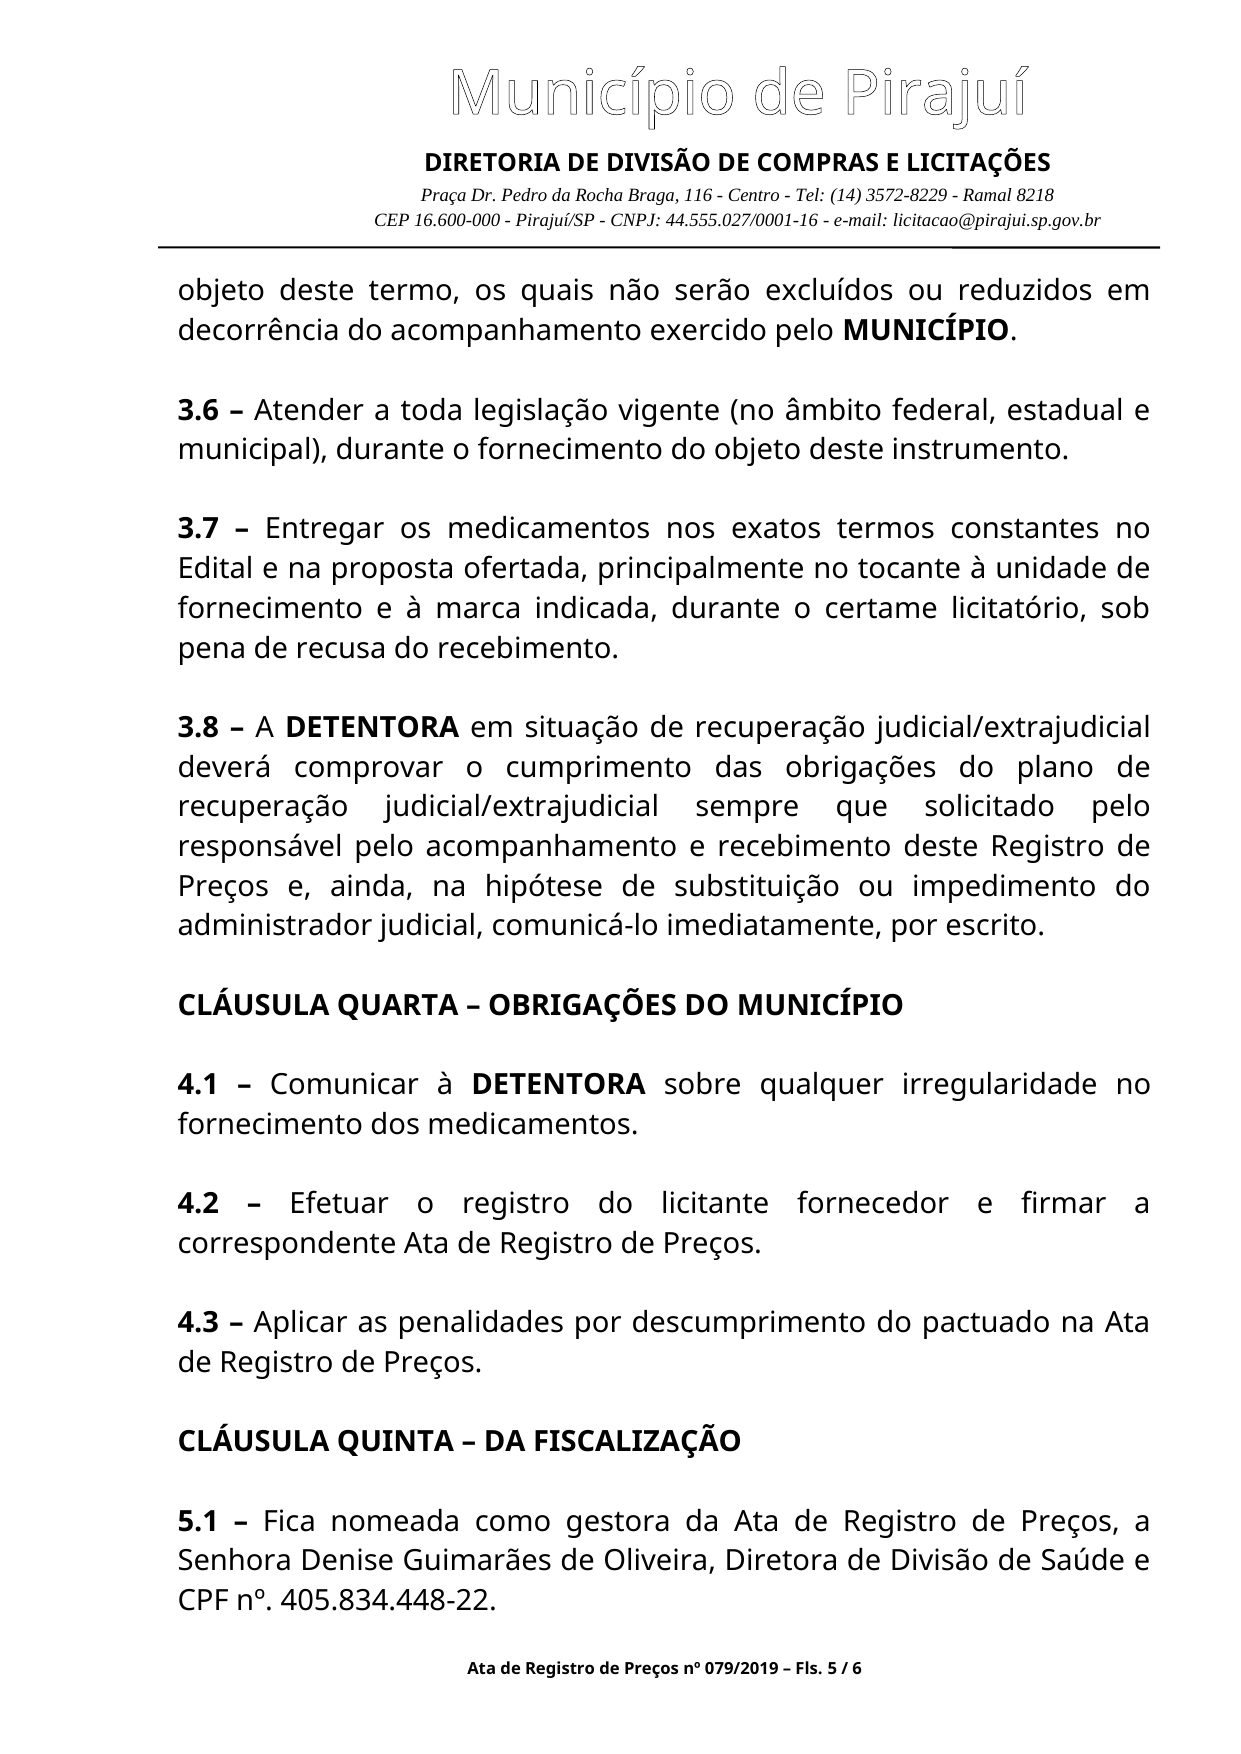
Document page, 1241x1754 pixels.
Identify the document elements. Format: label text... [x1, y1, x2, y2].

text 5.1 – Fica nomeada como gestora da Ata de Registro de Preços, a Senhora Denise Guimarães de Oliveira, Diretora de Divisão de Saúde e CPF nº. 405.834.448-22. [177, 1500, 1152, 1619]
text 4.2 – Efetuar o registro do licitante fornecedor e firmar a correspondente Ata de Registro de Preços. [177, 1182, 1152, 1262]
text 4.1 – Comunicar à DETENTORA sobre qualquer irregularidade no fornecimento dos medicamentos. [177, 1063, 1152, 1143]
text 3.8 – A DETENTORA em situação de recuperação judicial/extrajudicial deverá comprovar o cumprimento das obrigações do plano de recuperação judicial/extrajudicial sempre que solicitado pelo responsável pelo acompanhamento e recebimento deste Registro de Preços e, ainda, na hipótese de substituição ou impedimento do administrador judicial, comunicá-lo imediatamente, por escrito. [177, 706, 1152, 944]
text CLÁUSULA QUINTA – DA FISCALIZAÇÃO [177, 1421, 1152, 1460]
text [177, 270, 1152, 349]
text CLÁUSULA QUARTA – OBRIGAÇÕES DO MUNICÍPIO [177, 984, 1152, 1024]
text 3.6 – Atender a toda legislação vigente (no âmbito federal, estadual e municipal), durante o fornecimento do objeto deste instrumento. [177, 389, 1152, 468]
text 3.7 – Entregar os medicamentos nos exatos termos constantes no Edital e na proposta ofertada, principalmente no tocante à unidade de fornecimento e à marca indicada, durante o certame licitatório, sob pena de recusa do recebimento. [177, 508, 1152, 667]
text 4.3 – Aplicar as penalidades por descumprimento do pactuado na Ata de Registro de Preços. [177, 1302, 1152, 1381]
